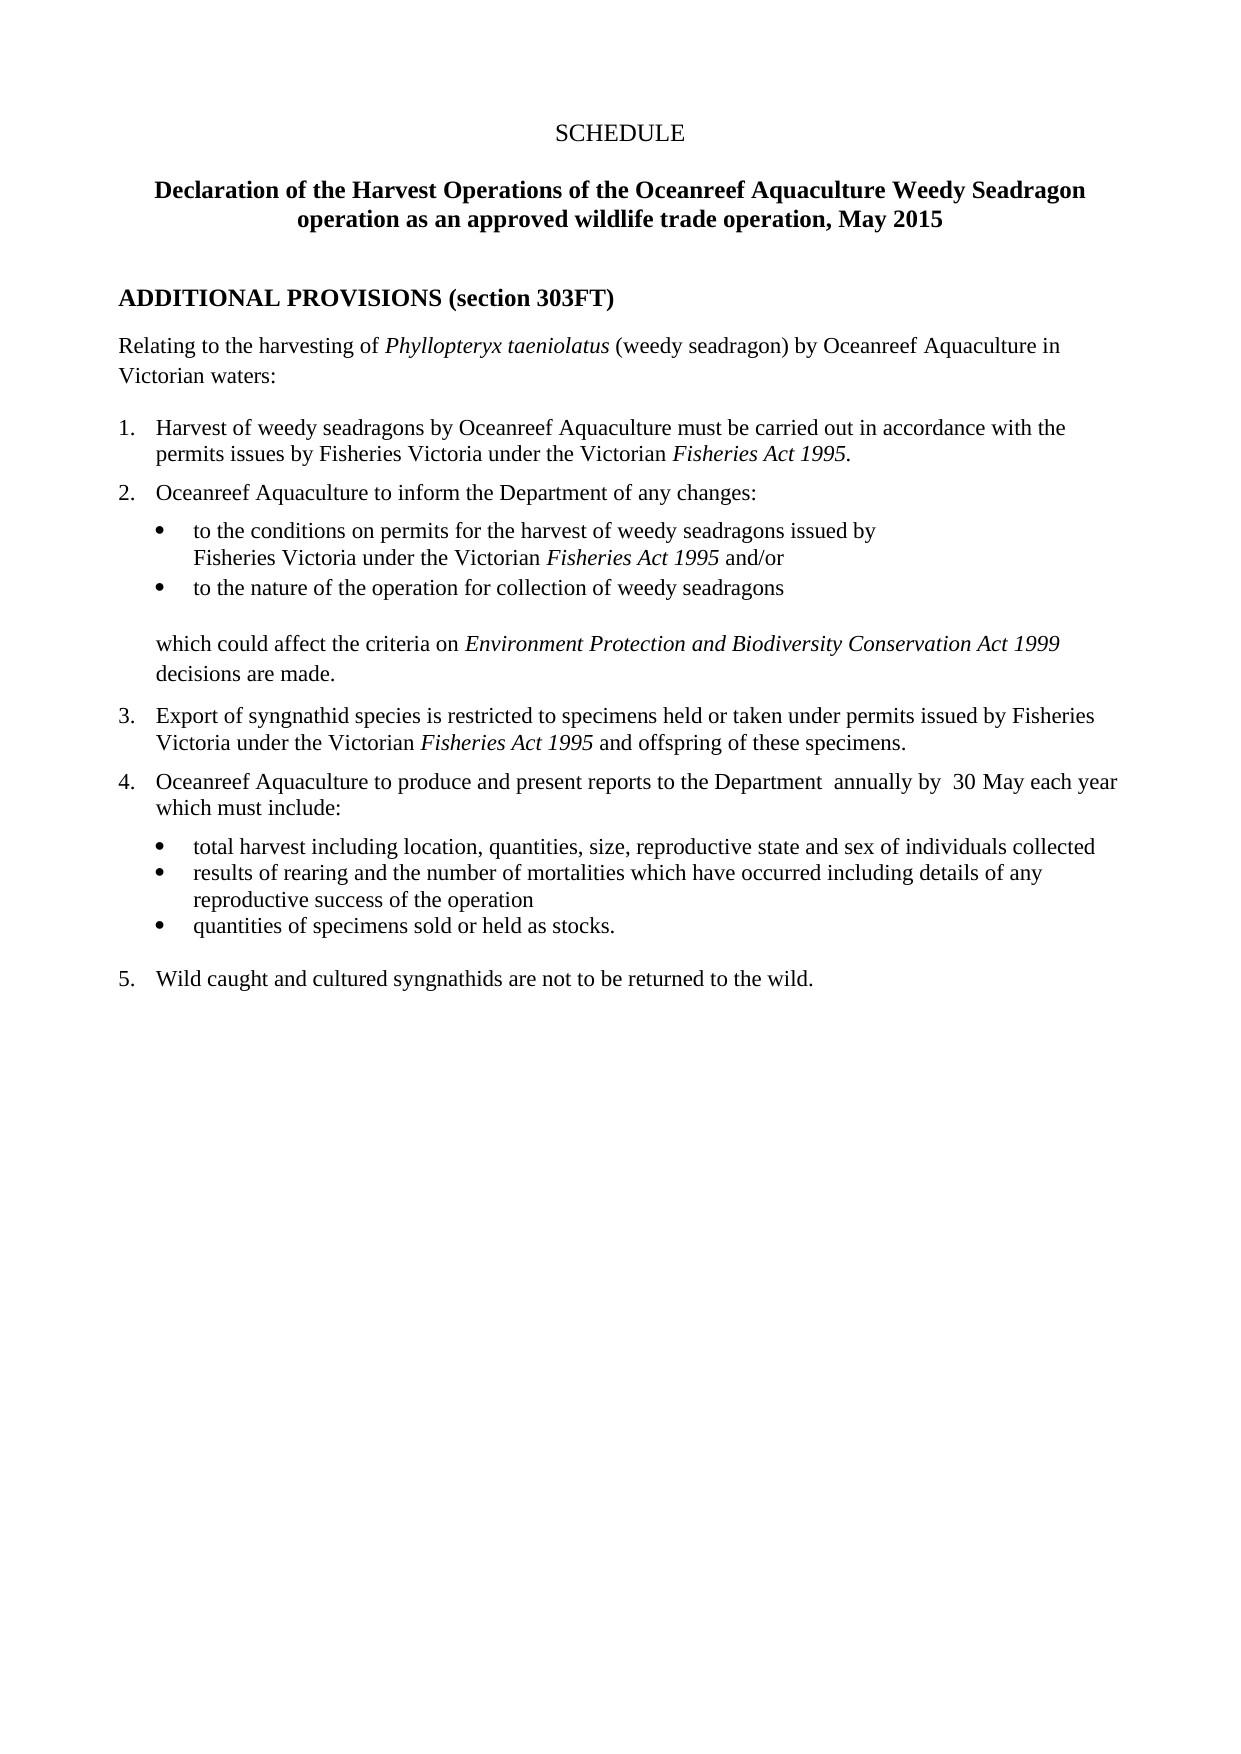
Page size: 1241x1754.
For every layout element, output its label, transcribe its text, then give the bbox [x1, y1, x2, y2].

text Declaration of the Harvest Operations of the Oceanreef Aquaculture Weedy Seadragon operation as an approved wildlife trade operation, May 2015 [118, 176, 1122, 233]
list to the conditions on permits for the harvest of weedy seadragons issued by [156, 518, 1122, 544]
text which could affect the criteria on Environment Protection and Biodiversity Conservation Act 1999 decisions are made. [156, 630, 1122, 686]
list total harvest including location, quantities, size, reproductive state and sex of individuals collected [156, 833, 1122, 859]
list Oceanreef Aquaculture to produce and present reports to the Department annually by 30 May each year which must include: [118, 768, 1122, 821]
list to the nature of the operation for collection of weedy seadragons [156, 574, 1122, 601]
list Wild caught and cultured syngnathids are not to be returned to the wild. [118, 965, 1122, 991]
list Oceanreef Aquaculture to inform the Department of any changes: [118, 479, 1122, 505]
list quantities of specimens sold or held as stocks. [156, 912, 1122, 938]
list Harvest of weedy seadragons by Oceanreef Aquaculture must be carried out in accordance with the permits issues by Fisheries Victoria under the Victorian Fisheries Act 1995. [118, 413, 1122, 466]
list Fisheries Victoria under the Victorian Fisheries Act 1995 and/or [193, 544, 1122, 570]
text ADDITIONAL PROVISIONS (section 303FT) [118, 283, 1122, 311]
list results of rearing and the number of mortalities which have occurred including details of any reproductive success of the operation [156, 859, 1122, 912]
text Relating to the harvesting of Phyllopteryx taeniolatus (weedy seadragon) by Oceanreef Aquaculture in Victorian waters: [118, 332, 1122, 389]
subtitle SCHEDULE [118, 118, 1122, 147]
list Export of syngnathid species is restricted to specimens held or taken under permits issued by Fisheries Victoria under the Victorian Fisheries Act 1995 and offspring of these specimens. [118, 703, 1122, 755]
